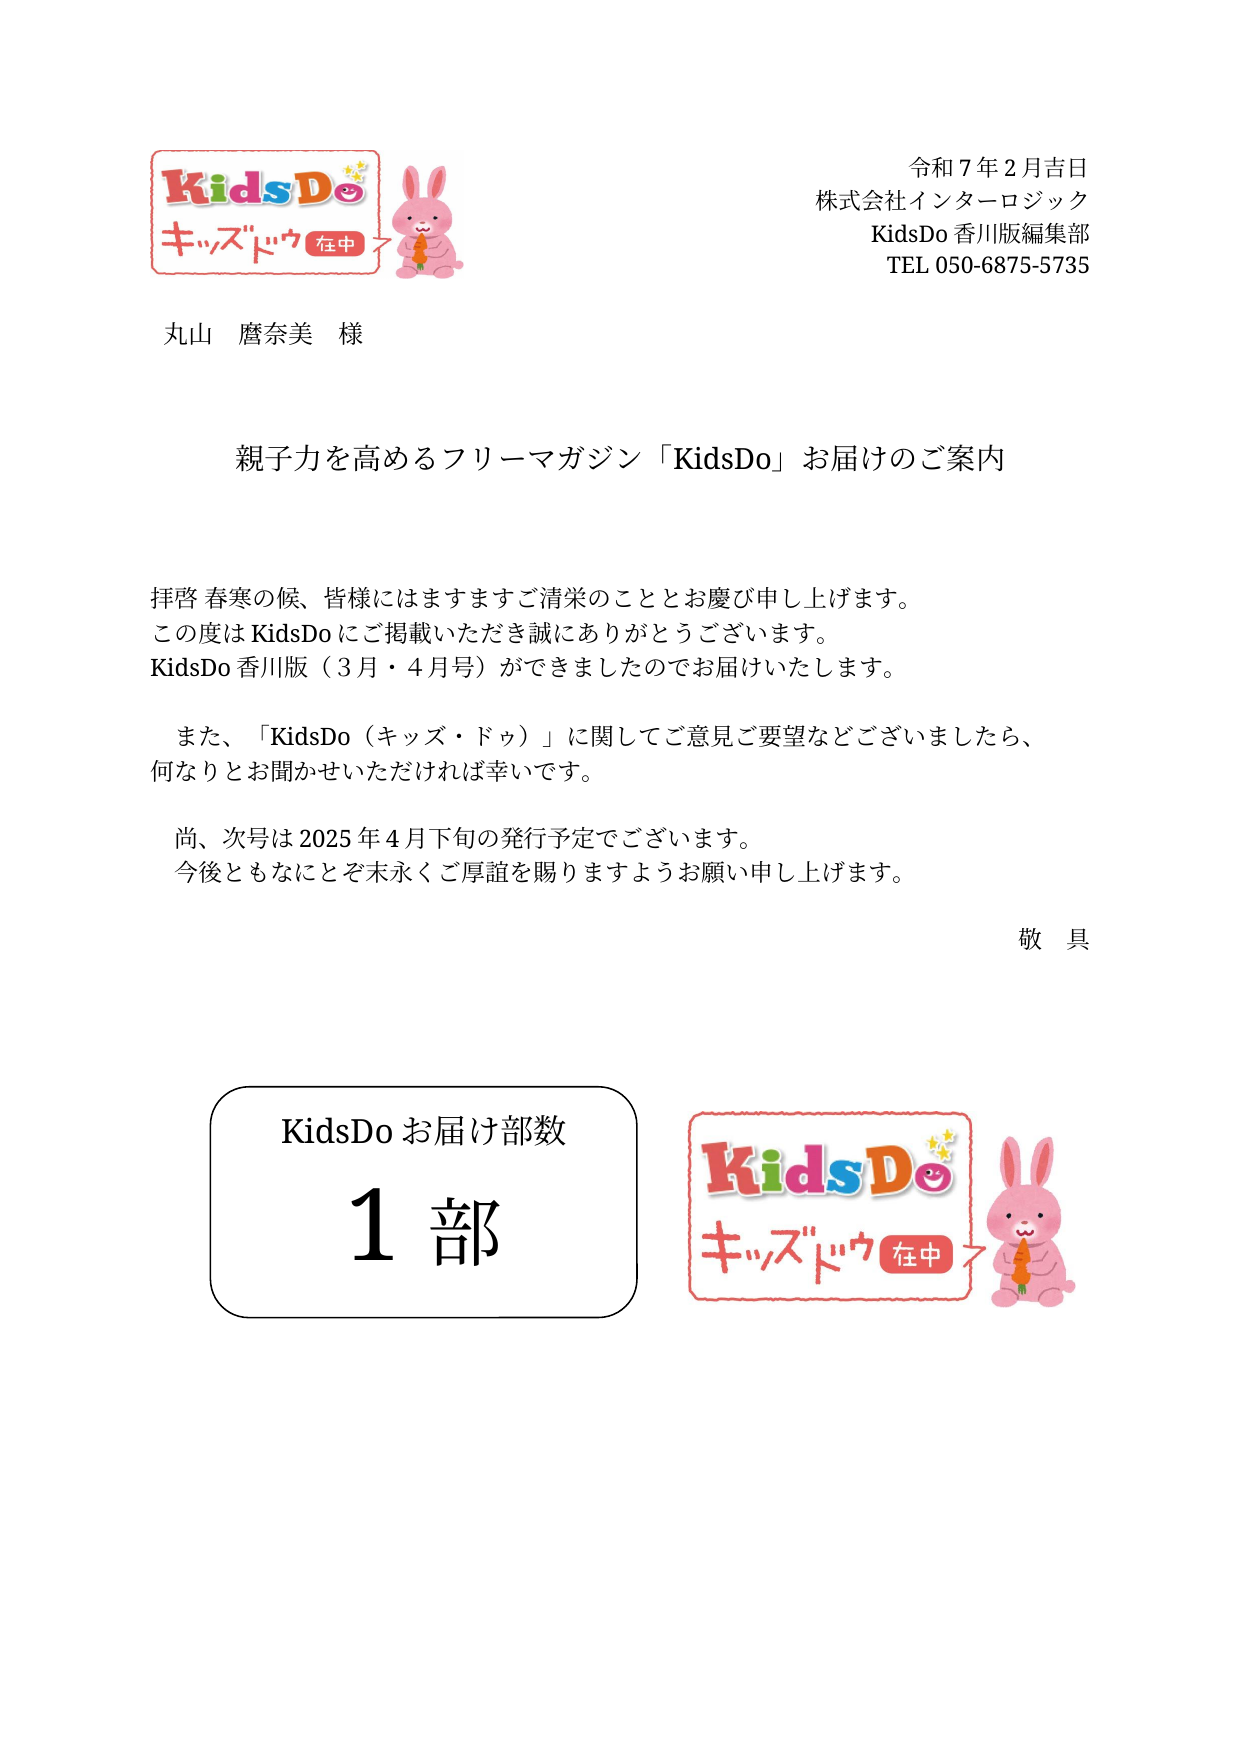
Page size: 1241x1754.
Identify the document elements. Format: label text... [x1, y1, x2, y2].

text 敬 具 [150, 921, 1090, 956]
text 丸山 麿奈美 様 [150, 314, 1090, 350]
text 株式会社インターロジック [464, 183, 1090, 216]
text 何なりとお聞かせいただければ幸いです。 [150, 752, 1090, 787]
text この度はKidsDoにご掲載いただき誠にありがとうございます。 [150, 614, 1090, 649]
text TEL 050-6875-5735 [150, 249, 1090, 280]
text 尚、次号は2025年4月下旬の発行予定でございます。 [150, 819, 1090, 854]
text KidsDo香川版（３月・４月号）ができましたのでお届けいたします。 [150, 649, 1090, 684]
picture [687, 1111, 1076, 1308]
text 今後ともなにとぞ末永くご厚誼を賜りますようお願い申し上げます。 [150, 854, 1090, 888]
text 拝啓 春寒の候、皆様にはますますご清栄のこととお慶び申し上げます。 [150, 580, 1090, 614]
text 親子力を高めるフリーマガジン「KidsDo」お届けのご案内 [150, 436, 1090, 478]
text また、「KidsDo（キッズ・ドゥ）」に関してご意見ご要望などございましたら、 [150, 718, 1090, 752]
text 令和7年2月吉日 [464, 150, 1090, 183]
text KidsDo香川版編集部 [464, 216, 1090, 249]
picture [150, 150, 464, 279]
